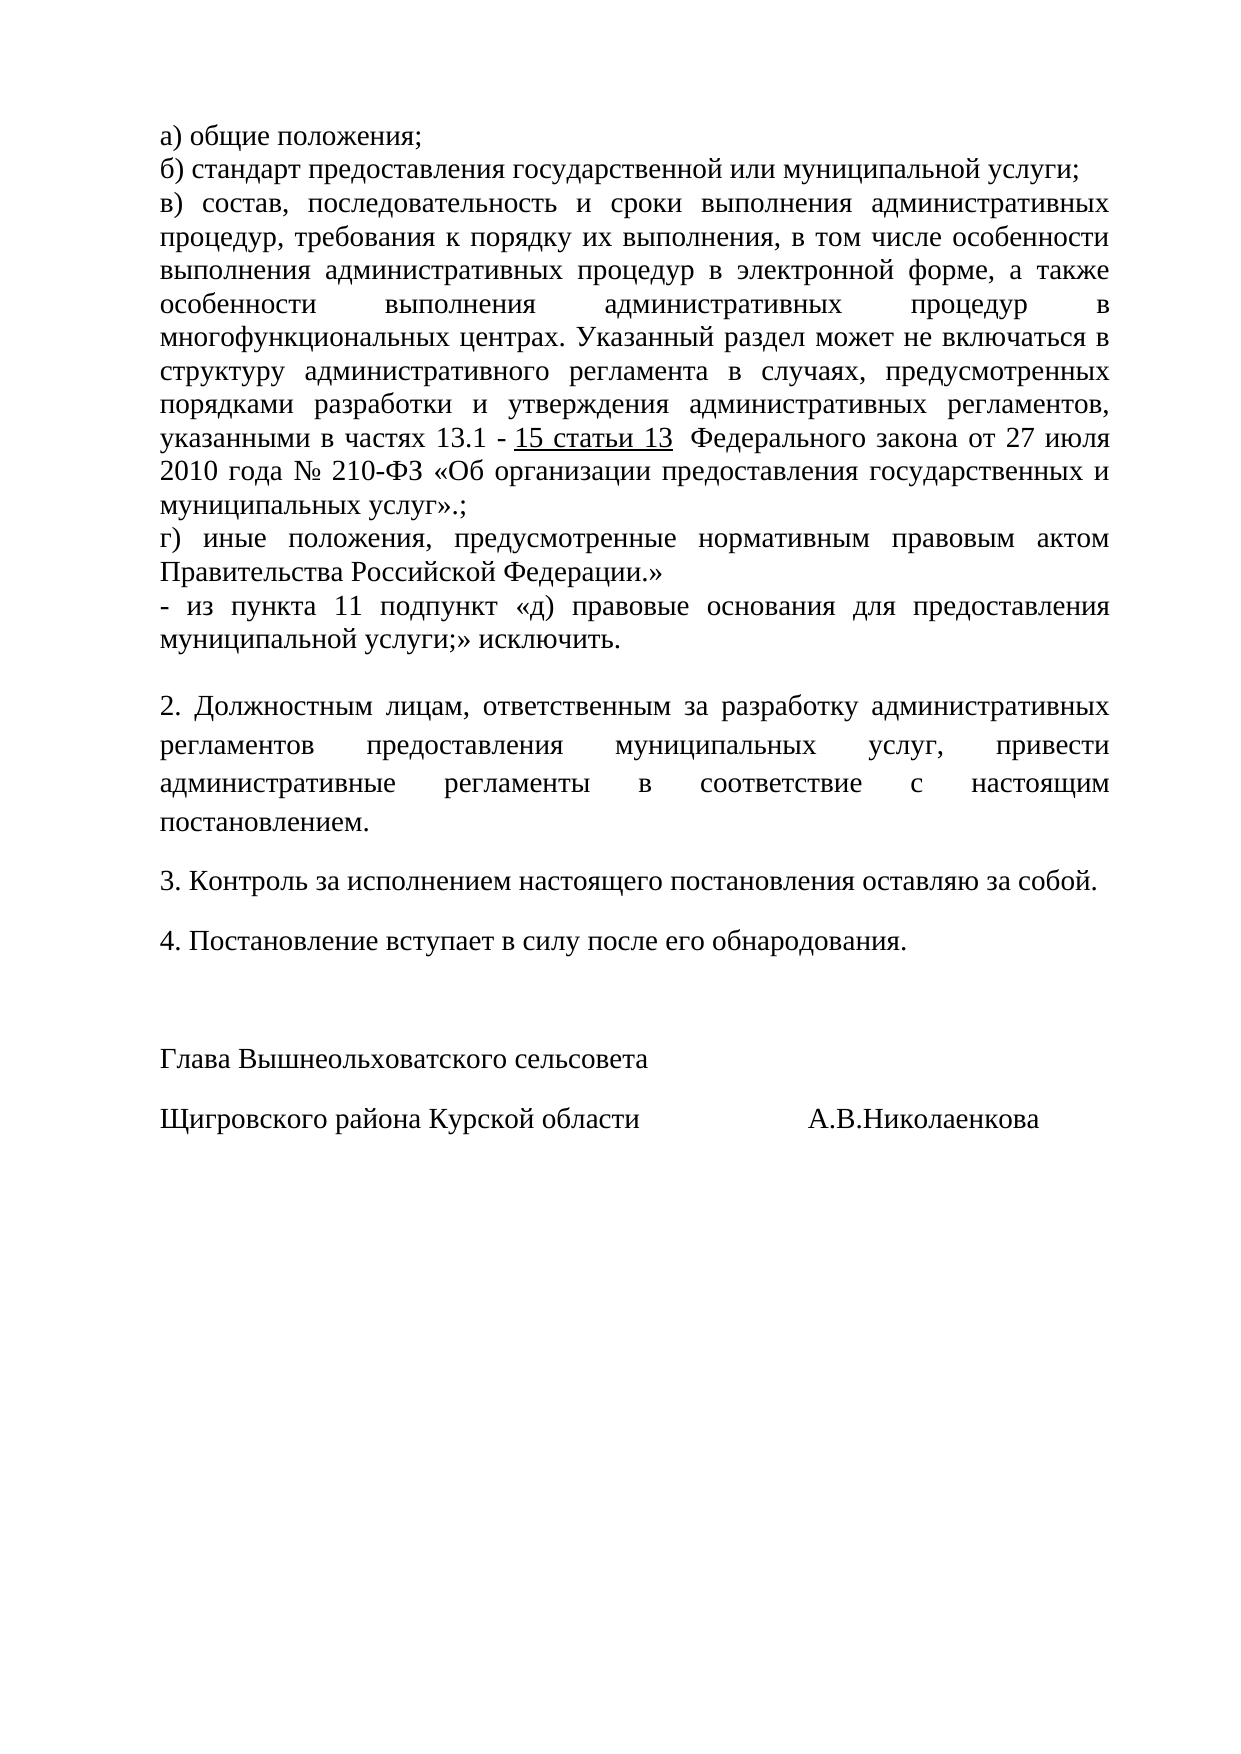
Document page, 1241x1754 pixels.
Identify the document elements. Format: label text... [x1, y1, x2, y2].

text Глава Вышнеольховатского сельсовета [159, 1041, 1110, 1075]
text г) иные положения, предусмотренные нормативным правовым актом Правительства Российской Федерации.» [159, 521, 1110, 588]
text б) стандарт предоставления государственной или муниципальной услуги; [159, 152, 1110, 185]
text 2. Должностным лицам, ответственным за разработку административных регламентов предоставления муниципальных услуг, привести административные регламенты в соответствие с настоящим постановлением. [159, 688, 1110, 837]
text а) общие положения; [159, 118, 1110, 152]
text - из пункта 11 подпункт «д) правовые основания для предоставления муниципальной услуги;» исключить. [159, 588, 1110, 655]
text 3. Контроль за исполнением настоящего постановления оставляю за собой. [159, 863, 1110, 897]
text в) состав, последовательность и сроки выполнения административных процедур, требования к порядку их выполнения, в том числе особенности выполнения административных процедур в электронной форме, а также особенности выполнения административных процедур в многофункциональных центрах. Указанный раздел может не включаться в структуру административного регламента в случаях, предусмотренных порядками разработки и утверждения административных регламентов, указанными в частях 13.1 - 15 статьи 13 Федерального закона от 27 июля 2010 года № 210-ФЗ «Об организации предоставления государственных и муниципальных услуг».; [159, 185, 1110, 521]
text Щигровского района Курской области А.В.Николаенкова [159, 1101, 1110, 1134]
text 4. Постановление вступает в силу после его обнародования. [159, 923, 1110, 956]
